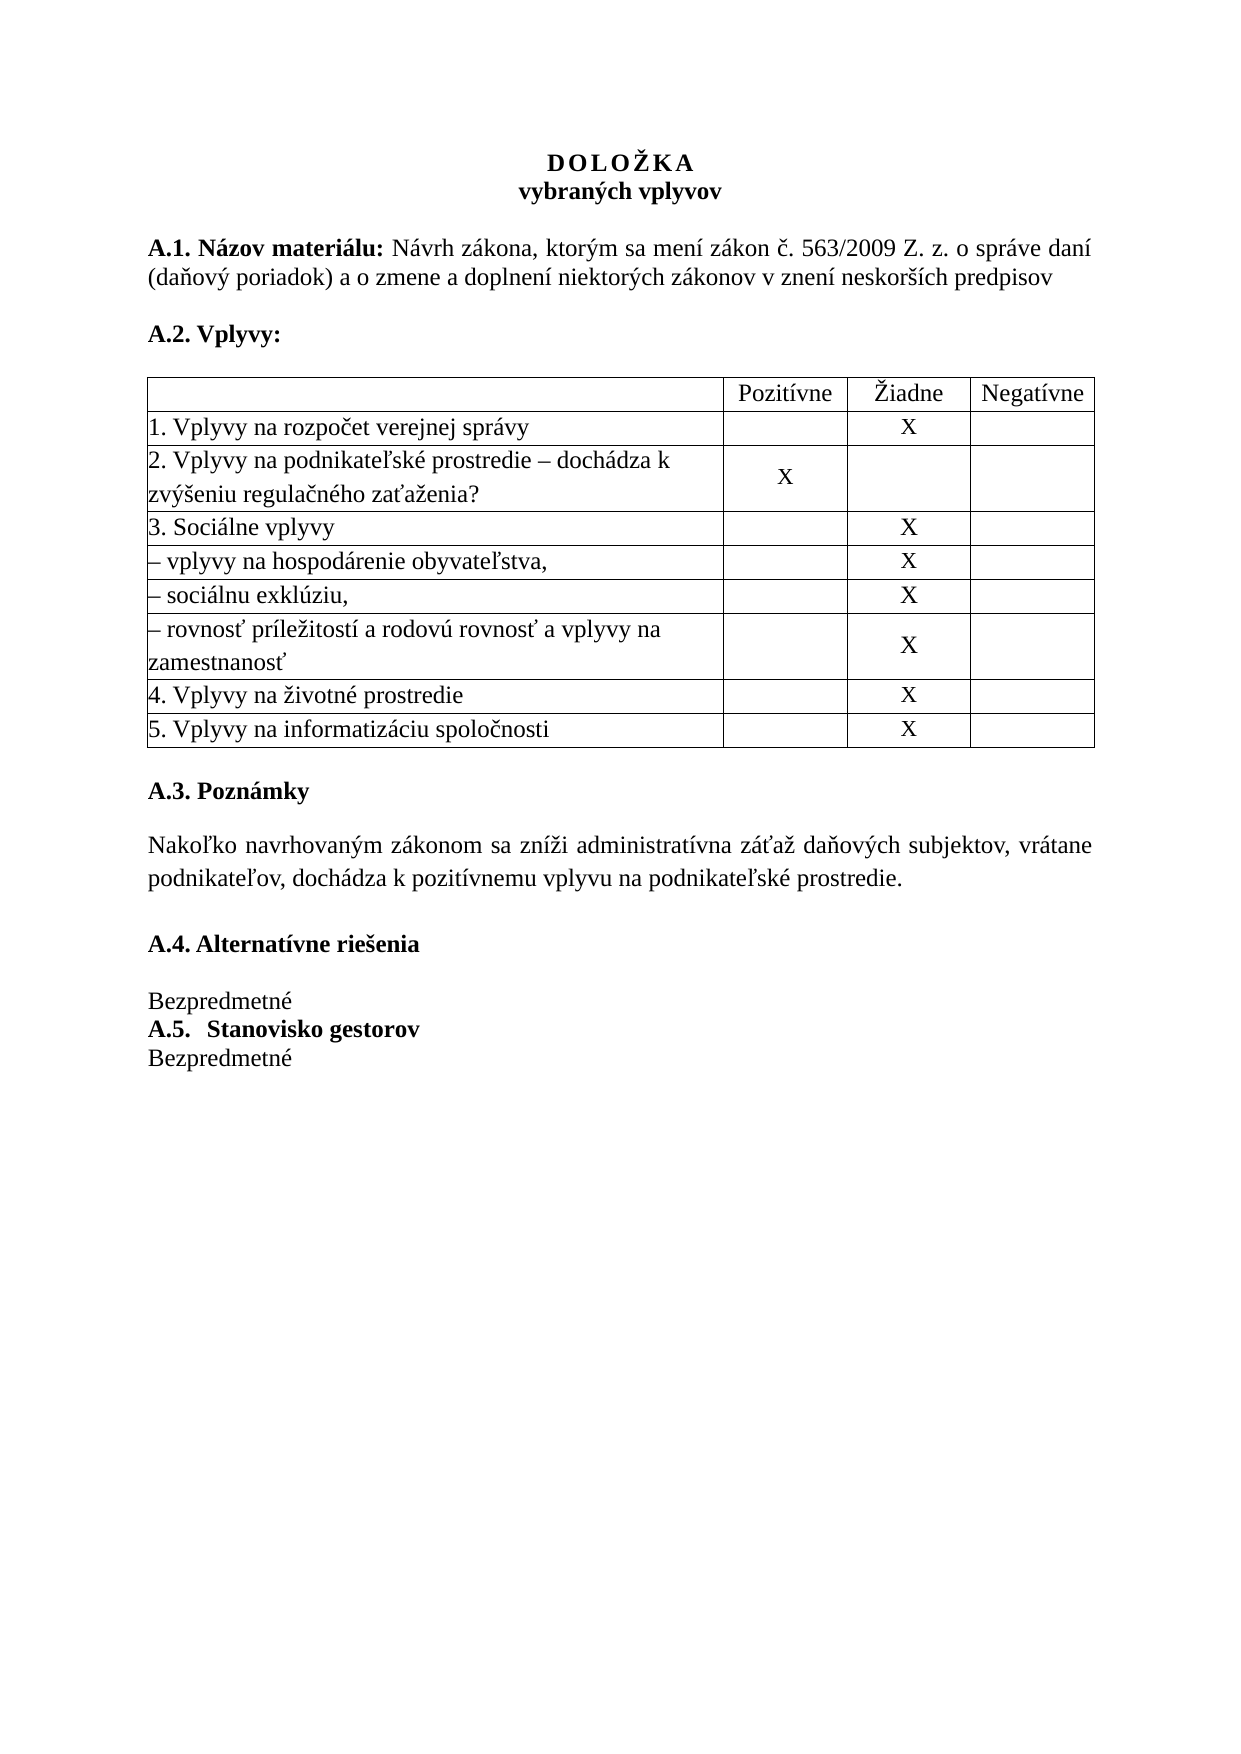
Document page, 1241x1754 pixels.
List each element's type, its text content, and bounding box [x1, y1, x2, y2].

table_cell [724, 614, 847, 679]
table_cell X [848, 580, 970, 613]
table_cell [971, 580, 1094, 613]
table_cell [848, 446, 970, 511]
table_cell X [848, 412, 970, 444]
table_header [148, 378, 723, 411]
table_cell [971, 680, 1094, 713]
text A.4. Alternatívne riešenia [148, 929, 1093, 958]
table_cell X [848, 714, 970, 747]
table_cell [724, 512, 847, 545]
table_cell 4. Vplyvy na životné prostredie [148, 680, 723, 713]
text Bezpredmetné [148, 1043, 1093, 1072]
table_cell 2. Vplyvy na podnikateľské prostredie – dochádza k zvýšeniu regulačného zaťaženia? [148, 446, 723, 511]
table_cell [971, 614, 1094, 679]
table_cell 5. Vplyvy na informatizáciu spoločnosti [148, 714, 723, 747]
text A.3. Poznámky [148, 776, 1093, 805]
table_cell X [848, 512, 970, 545]
table_header Negatívne [971, 378, 1094, 411]
text Bezpredmetné [148, 986, 1093, 1014]
text Doložka [148, 148, 1093, 176]
table_cell – sociálnu exklúziu, [148, 580, 723, 613]
table_cell [724, 412, 847, 444]
table_cell [971, 412, 1094, 444]
table_cell X [848, 546, 970, 579]
table_cell – rovnosť príležitostí a rodovú rovnosť a vplyvy na zamestnanosť [148, 614, 723, 679]
text A.2. Vplyvy: [148, 319, 1093, 348]
table_cell [724, 546, 847, 579]
table_header Žiadne [848, 378, 970, 411]
table_cell [971, 714, 1094, 747]
table_cell [724, 580, 847, 613]
table_cell 3. Sociálne vplyvy [148, 512, 723, 545]
text Nakoľko navrhovaným zákonom sa zníži administratívna záťaž daňových subjektov, vrátane podnikateľov, dochádza k pozitívnemu vplyvu na podnikateľské prostredie. [148, 830, 1093, 892]
text A.5. Stanovisko gestorov [148, 1014, 1093, 1043]
table_cell [724, 680, 847, 713]
table_header Pozitívne [724, 378, 847, 411]
table_cell [971, 546, 1094, 579]
table_cell X [724, 446, 847, 511]
text A.1. Názov materiálu: Návrh zákona, ktorým sa mení zákon č. 563/2009 Z. z. o správe daní (daňový poriadok) a o zmene a doplnení niektorých zákonov v znení neskorších predpisov [148, 233, 1093, 291]
table_cell X [848, 680, 970, 713]
table_cell [971, 446, 1094, 511]
table_cell – vplyvy na hospodárenie obyvateľstva, [148, 546, 723, 579]
table_cell [971, 512, 1094, 545]
table_cell X [848, 614, 970, 679]
table_cell [724, 714, 847, 747]
table_cell 1. Vplyvy na rozpočet verejnej správy [148, 412, 723, 444]
text vybraných vplyvov [148, 176, 1093, 205]
